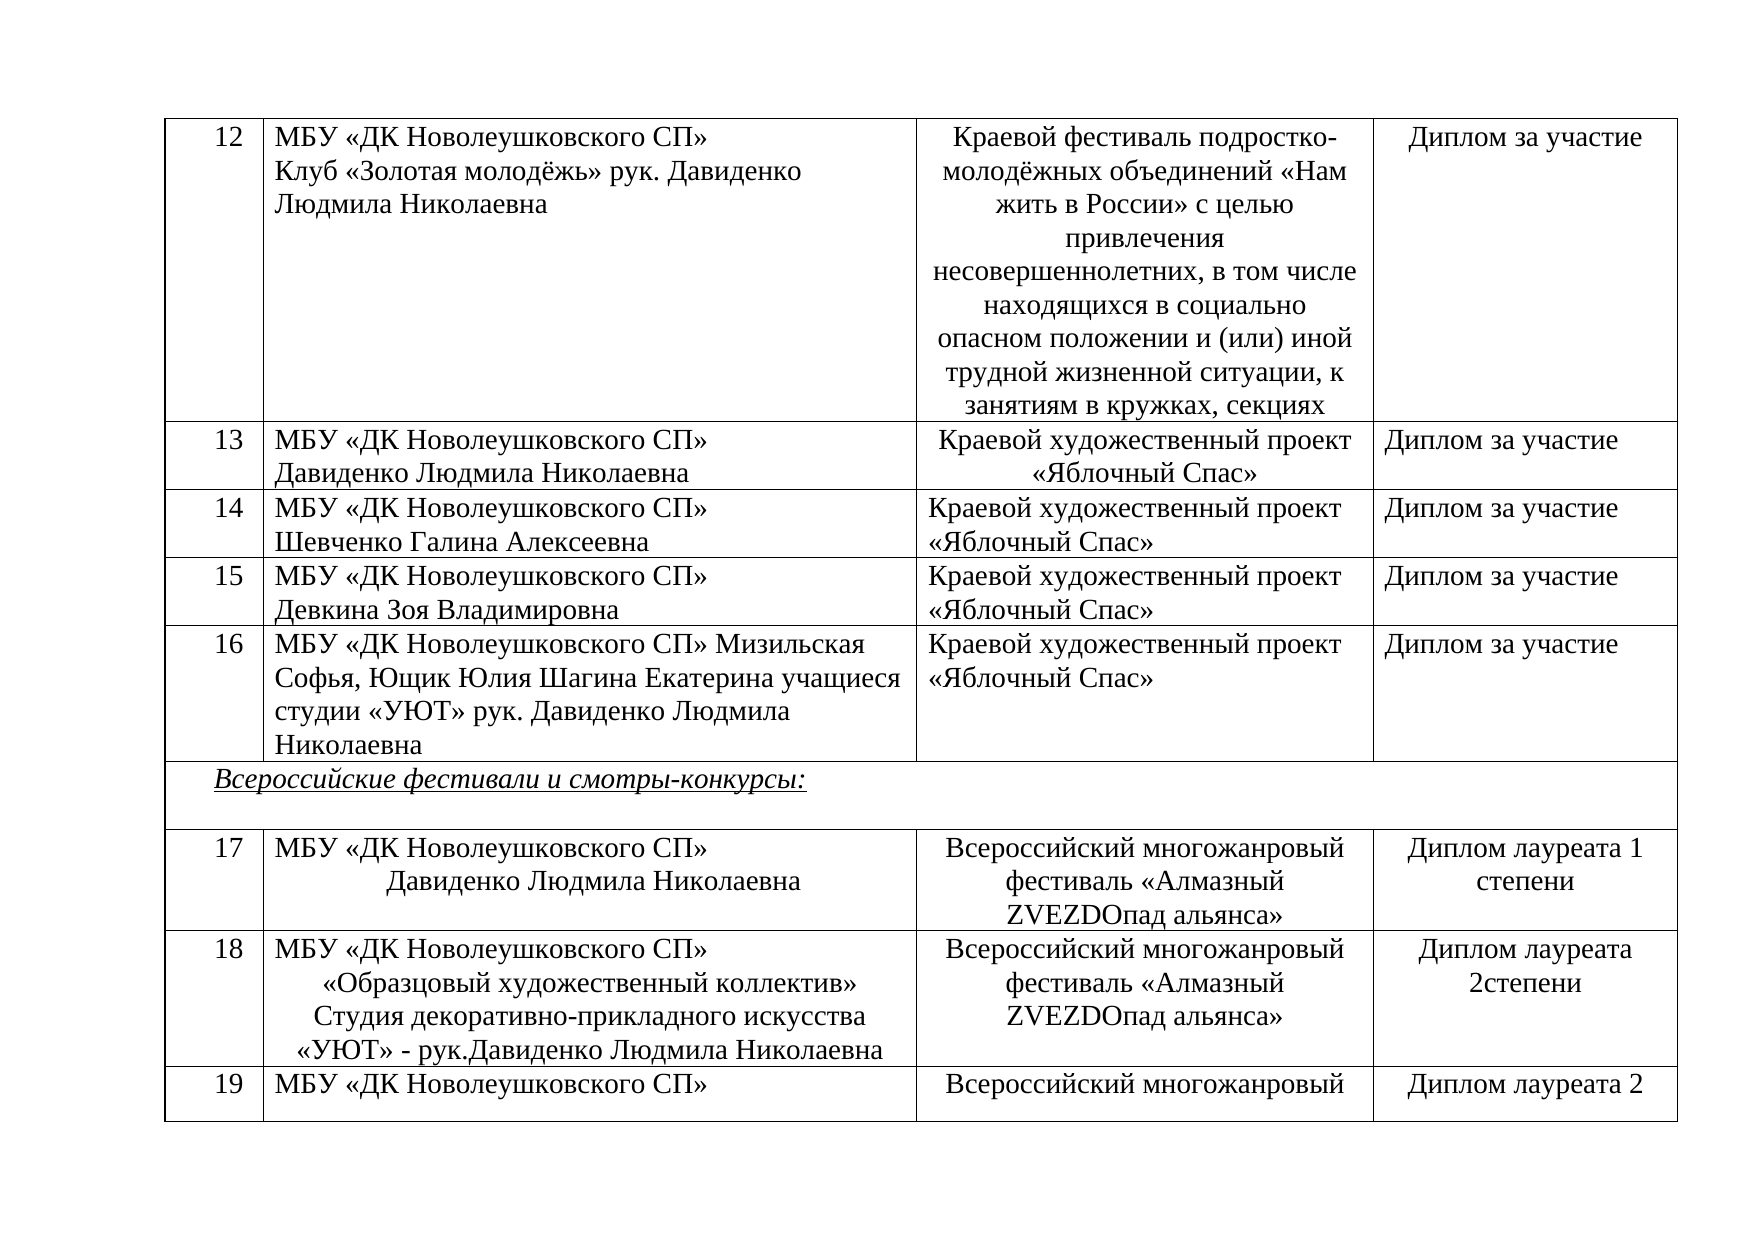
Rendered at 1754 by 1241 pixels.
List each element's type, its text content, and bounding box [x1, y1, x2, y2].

table_cell Диплом за участие [1374, 119, 1677, 421]
table_cell [166, 830, 263, 930]
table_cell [264, 1067, 916, 1121]
table_cell МБУ «ДК Новолеушковского СП» Давиденко Людмила Николаевна [264, 830, 916, 930]
table_cell Всероссийский многожанровый фестиваль «Алмазный ZVEZDOпад альянса» [917, 1067, 1373, 1121]
table_cell Диплом за участие [1374, 626, 1677, 761]
table_cell Всероссийский многожанровый фестиваль «Алмазный ZVEZDOпад альянса» [917, 830, 1373, 930]
table_cell [166, 931, 263, 1066]
table_cell Краевой художественный проект «Яблочный Спас» [917, 490, 1373, 557]
table_cell Всероссийские фестивали и смотры-конкурсы: [166, 762, 1677, 829]
table_cell [166, 1067, 263, 1121]
table_cell [166, 119, 263, 421]
table_cell МБУ «ДК Новолеушковского СП» Давиденко Людмила Николаевна [264, 422, 916, 489]
table_cell [166, 626, 263, 761]
table_cell МБУ «ДК Новолеушковского СП» Клуб «Золотая молодёжь» рук. Давиденко Людмила Николаевна [264, 119, 916, 421]
table_cell Диплом за участие [1374, 558, 1677, 625]
table_cell Диплом за участие [1374, 490, 1677, 557]
table_cell Диплом за участие [1374, 422, 1677, 489]
table_cell МБУ «ДК Новолеушковского СП» Шевченко Галина Алексеевна [264, 490, 916, 557]
table_cell [166, 490, 263, 557]
table_cell Краевой художественный проект «Яблочный Спас» [917, 626, 1373, 761]
table_cell Краевой фестиваль подростко-молодёжных объединений «Нам жить в России» с целью привлечения несовершеннолетних, в том числе находящихся в социально опасном положении и (или) иной трудной жизненной ситуации, к занятиям в кружках, секциях [917, 119, 1373, 421]
table_cell [166, 422, 263, 489]
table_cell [1374, 1067, 1677, 1121]
table_cell МБУ «ДК Новолеушковского СП» Девкина Зоя Владимировна [264, 558, 916, 625]
table_cell [166, 558, 263, 625]
table_cell Всероссийский многожанровый фестиваль «Алмазный ZVEZDOпад альянса» [917, 931, 1373, 1066]
table_cell Краевой художественный проект «Яблочный Спас» [917, 558, 1373, 625]
table_cell Диплом лауреата 2степени [1374, 931, 1677, 1066]
table_cell МБУ «ДК Новолеушковского СП» Мизильская Софья, Ющик Юлия Шагина Екатерина учащиеся студии «УЮТ» рук. Давиденко Людмила Николаевна [264, 626, 916, 761]
table_cell Диплом лауреата 1 степени [1374, 830, 1677, 930]
table_cell МБУ «ДК Новолеушковского СП» «Образцовый художественный коллектив» Студия декоративно-прикладного искусства «УЮТ» - рук.Давиденко Людмила Николаевна [264, 931, 916, 1066]
table_cell Краевой художественный проект «Яблочный Спас» [917, 422, 1373, 489]
